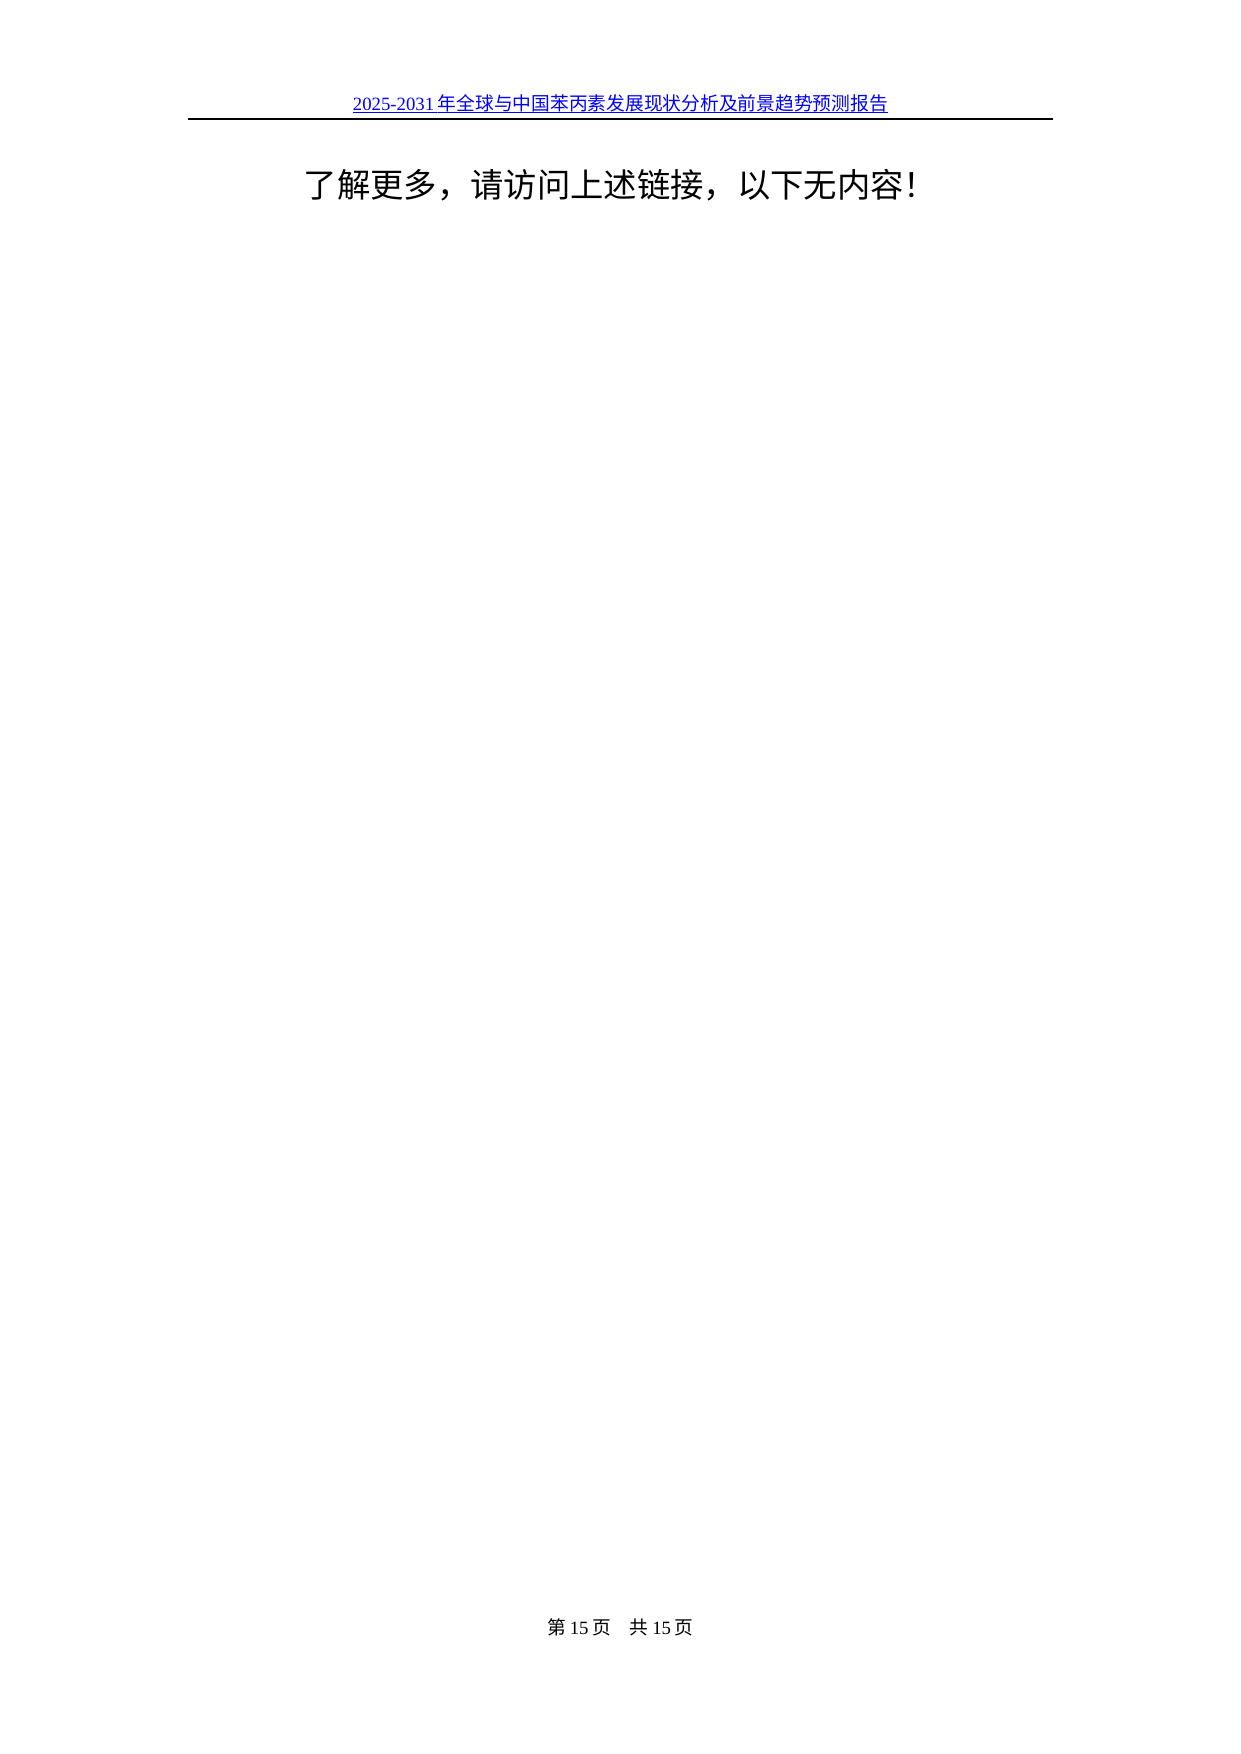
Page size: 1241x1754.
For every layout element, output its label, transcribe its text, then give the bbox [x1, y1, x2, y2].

title 了解更多，请访问上述链接，以下无内容！ [187, 150, 1053, 215]
